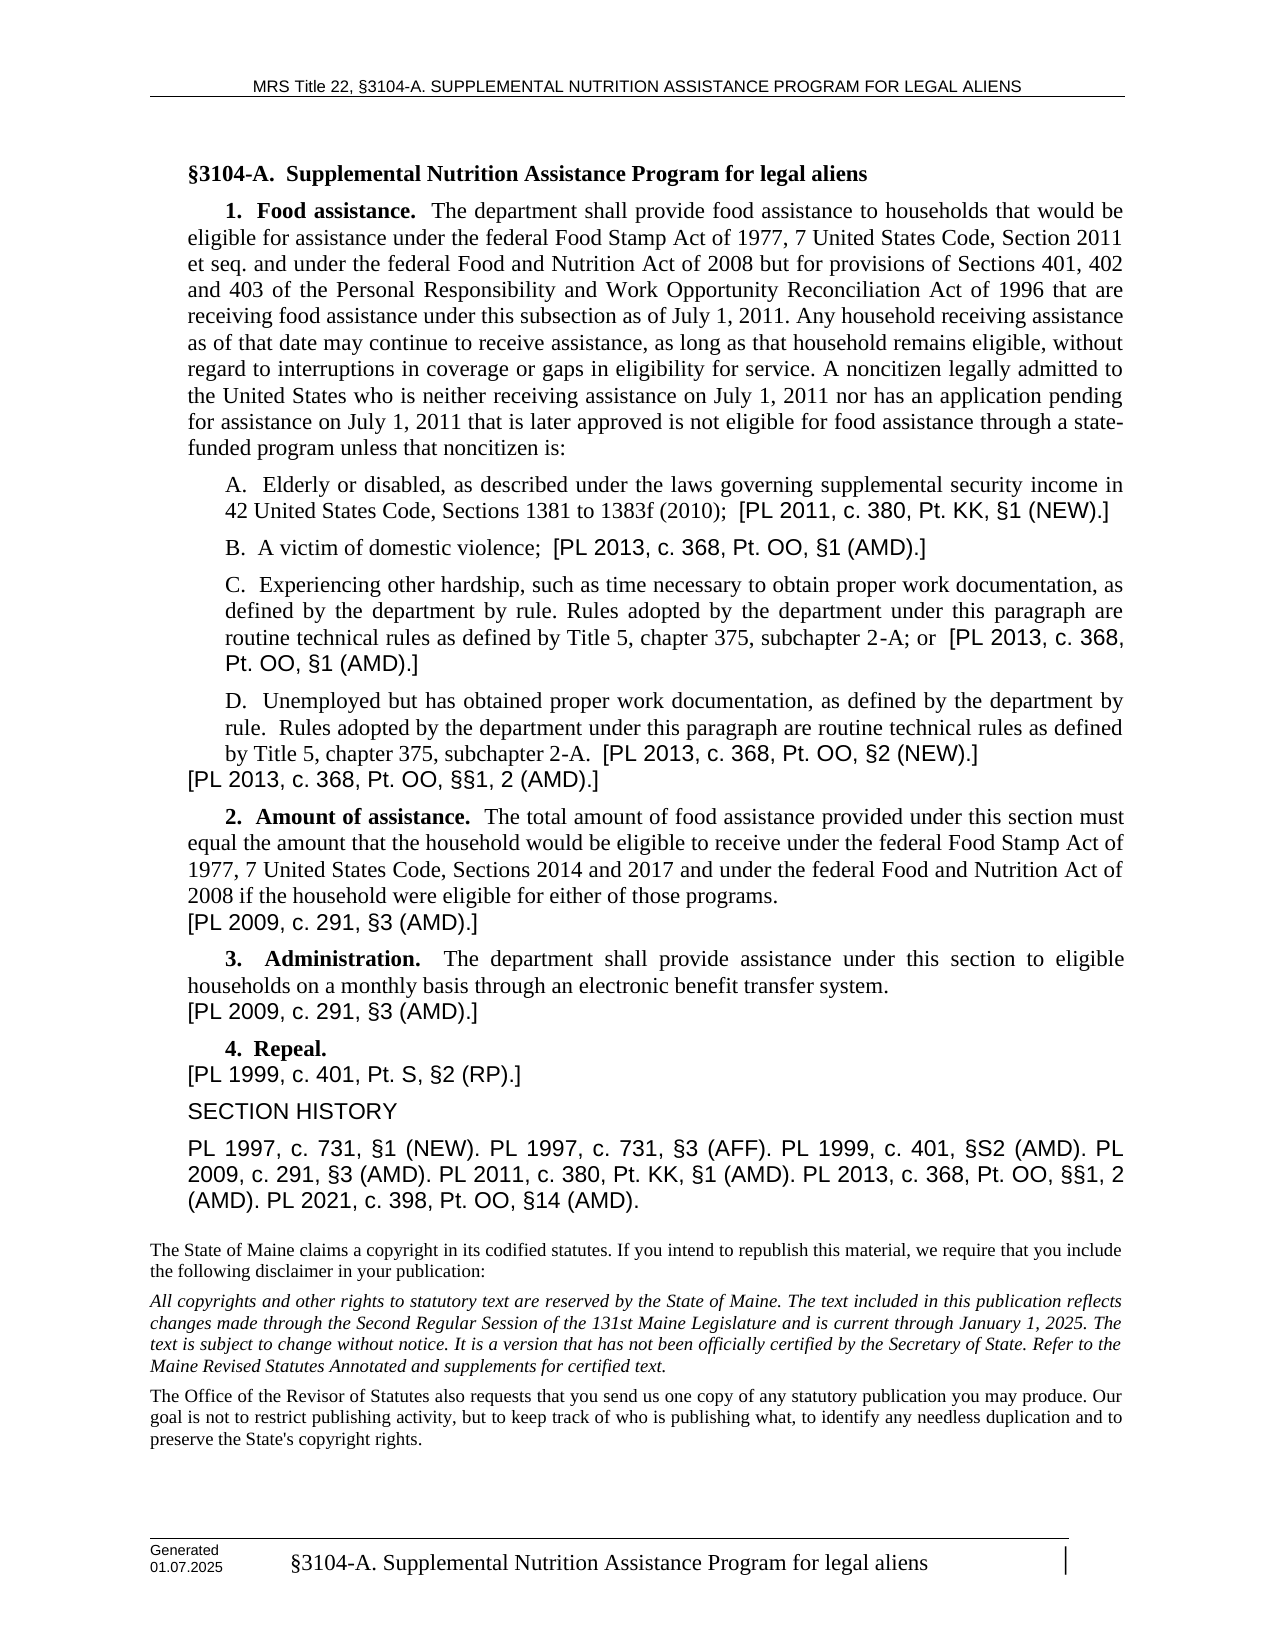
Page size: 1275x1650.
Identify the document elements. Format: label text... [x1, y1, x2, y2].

text C. Experiencing other hardship, such as time necessary to obtain proper work documentation, as defined by the department by rule. Rules adopted by the department under this paragraph are routine technical rules as defined by Title 5, chapter 375, subchapter 2‑A; or [PL 2013, c. 368, Pt. OO, §1 (AMD).] [225, 571, 1125, 677]
text 3. Administration. The department shall provide assistance under this section to eligible households on a monthly basis through an electronic benefit transfer system. [187, 945, 1125, 998]
text SECTION HISTORY [187, 1098, 1125, 1124]
text 2. Amount of assistance. The total amount of food assistance provided under this section must equal the amount that the household would be eligible to receive under the federal Food Stamp Act of 1977, 7 United States Code, Sections 2014 and 2017 and under the federal Food and Nutrition Act of 2008 if the household were eligible for either of those programs. [187, 803, 1125, 908]
text §3104-A. Supplemental Nutrition Assistance Program for legal aliens [187, 160, 1125, 187]
text [PL 2009, c. 291, §3 (AMD).] [187, 998, 1125, 1024]
text [PL 1999, c. 401, Pt. S, §2 (RP).] [187, 1061, 1125, 1087]
text The State of Maine claims a copyright in its codified statutes. If you intend to republish this material, we require that you include the following disclaimer in your publication: [150, 1239, 1125, 1282]
text 1. Food assistance. The department shall provide food assistance to households that would be eligible for assistance under the federal Food Stamp Act of 1977, 7 United States Code, Section 2011 et seq. and under the federal Food and Nutrition Act of 2008 but for provisions of Sections 401, 402 and 403 of the Personal Responsibility and Work Opportunity Reconciliation Act of 1996 that are receiving food assistance under this subsection as of July 1, 2011. Any household receiving assistance as of that date may continue to receive assistance, as long as that household remains eligible, without regard to interruptions in coverage or gaps in eligibility for service. A noncitizen legally admitted to the United States who is neither receiving assistance on July 1, 2011 nor has an application pending for assistance on July 1, 2011 that is later approved is not eligible for food assistance through a state-funded program unless that noncitizen is: [187, 197, 1125, 461]
text PL 1997, c. 731, §1 (NEW). PL 1997, c. 731, §3 (AFF). PL 1999, c. 401, §S2 (AMD). PL 2009, c. 291, §3 (AMD). PL 2011, c. 380, Pt. KK, §1 (AMD). PL 2013, c. 368, Pt. OO, §§1, 2 (AMD). PL 2021, c. 398, Pt. OO, §14 (AMD). [187, 1135, 1125, 1214]
text 4. Repeal. [187, 1035, 1125, 1061]
text D. Unemployed but has obtained proper work documentation, as defined by the department by rule. Rules adopted by the department under this paragraph are routine technical rules as defined by Title 5, chapter 375, subchapter 2‑A. [PL 2013, c. 368, Pt. OO, §2 (NEW).] [225, 687, 1125, 766]
text [PL 2009, c. 291, §3 (AMD).] [187, 908, 1125, 935]
text All copyrights and other rights to statutory text are reserved by the State of Maine. The text included in this publication reflects changes made through the Second Regular Session of the 131st Maine Legislature and is current through January 1, 2025 . The text is subject to change without notice. It is a version that has not been officially certified by the Secretary of State. Refer to the Maine Revised Statutes Annotated and supplements for certified text. [150, 1290, 1125, 1376]
text The Office of the Revisor of Statutes also requests that you send us one copy of any statutory publication you may produce. Our goal is not to restrict publishing activity, but to keep track of who is publishing what, to identify any needless duplication and to preserve the State's copyright rights. [150, 1385, 1125, 1449]
text A. Elderly or disabled, as described under the laws governing supplemental security income in 42 United States Code, Sections 1381 to 1383f (2010); [PL 2011, c. 380, Pt. KK, §1 (NEW).] [225, 471, 1125, 524]
text B. A victim of domestic violence; [PL 2013, c. 368, Pt. OO, §1 (AMD).] [225, 534, 1125, 561]
text [PL 2013, c. 368, Pt. OO, §§1, 2 (AMD).] [187, 766, 1125, 793]
